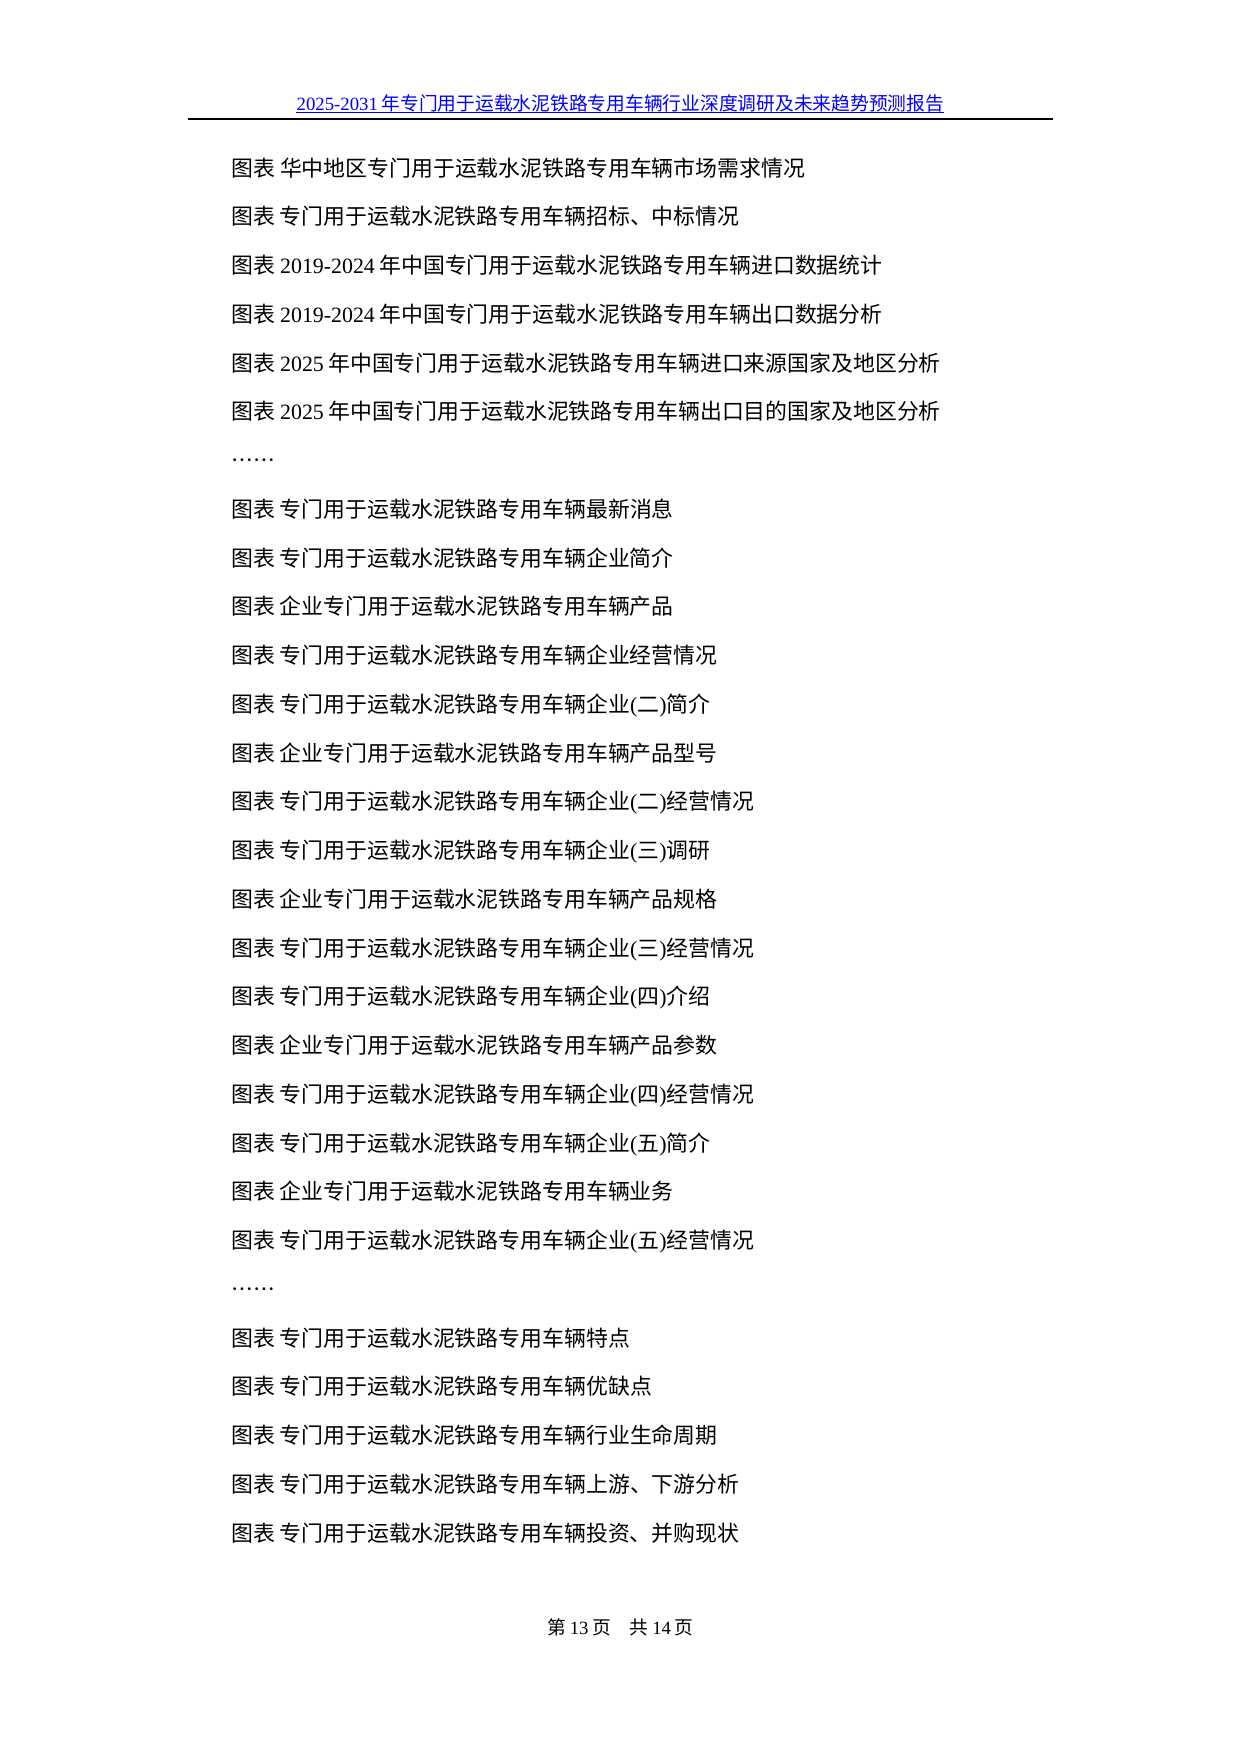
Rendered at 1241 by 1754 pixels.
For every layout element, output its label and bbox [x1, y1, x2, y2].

text [187, 150, 1053, 1548]
